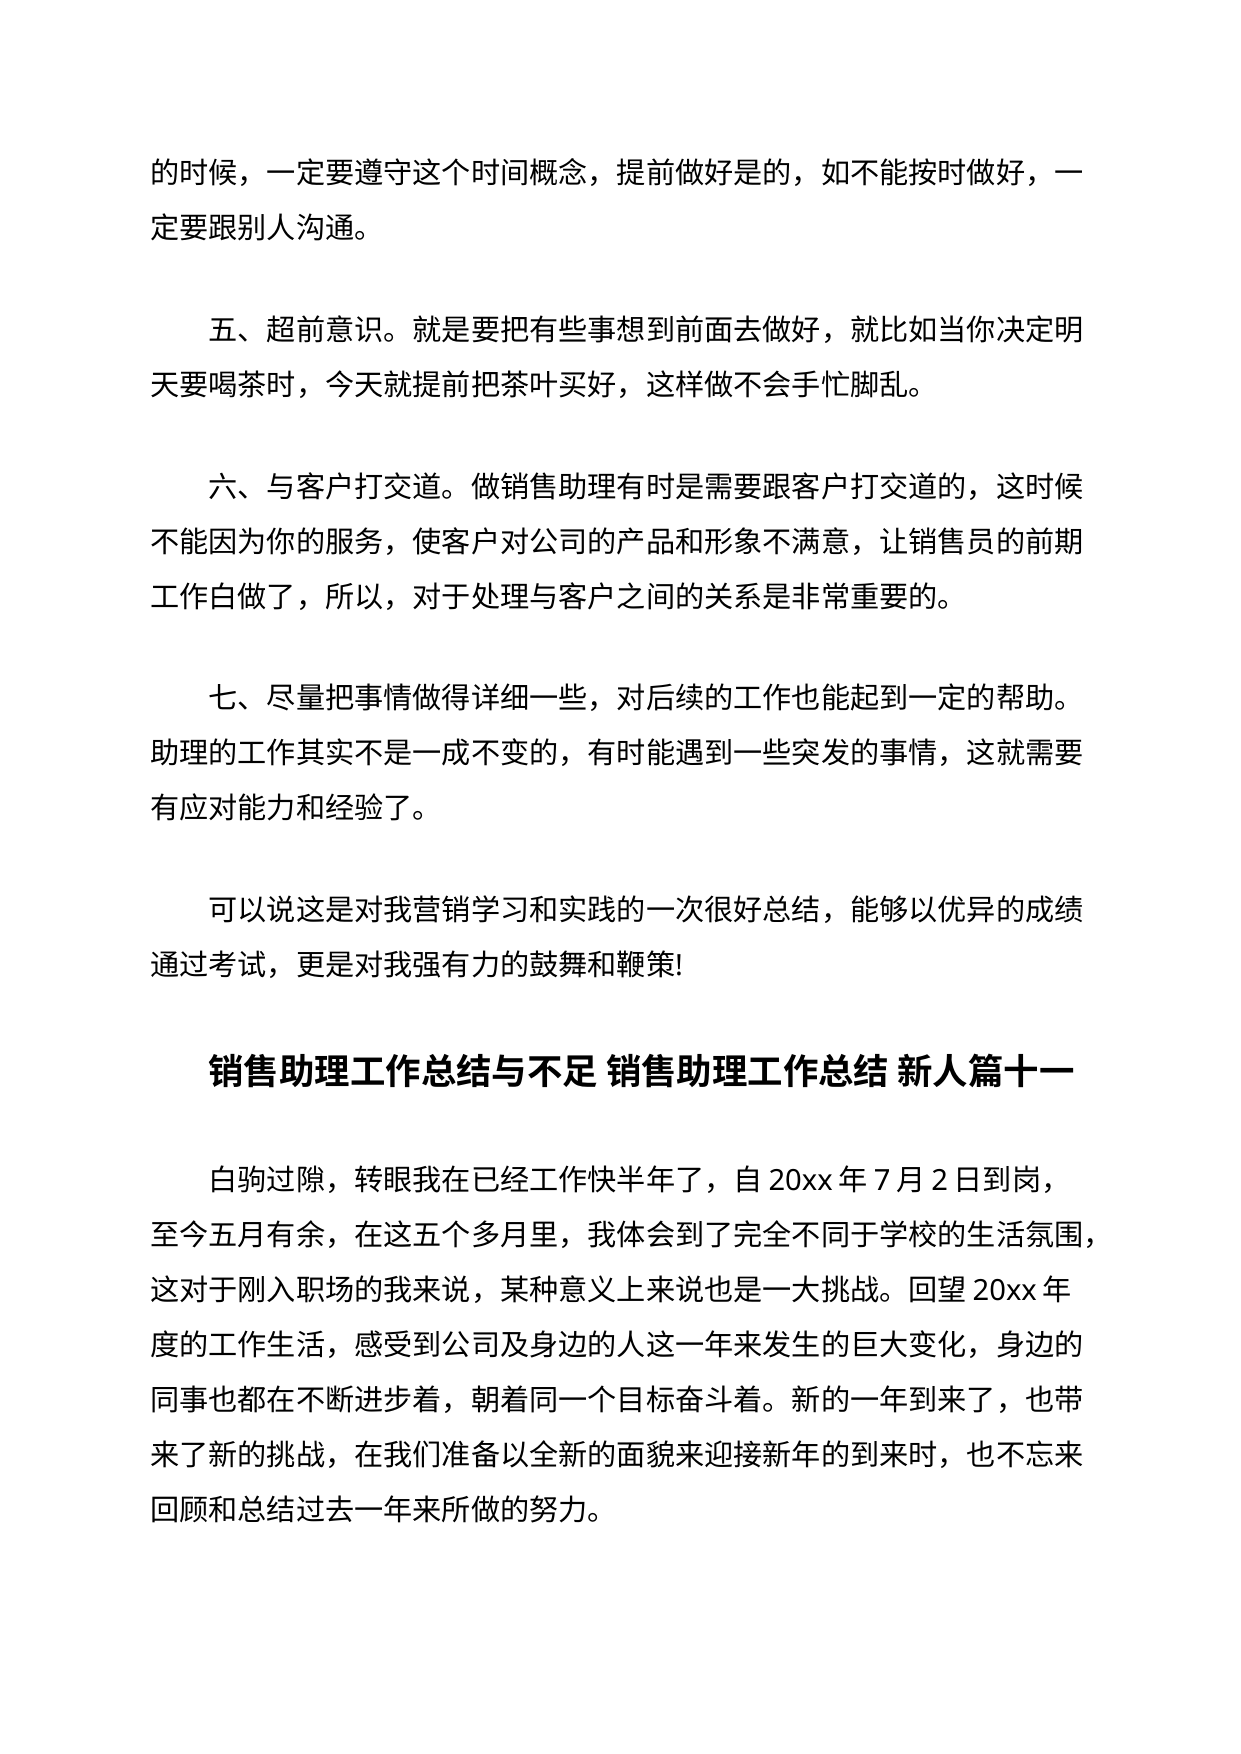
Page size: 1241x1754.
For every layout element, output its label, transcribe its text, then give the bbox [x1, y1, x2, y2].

text 可以说这是对我营销学习和实践的一次很好总结，能够以优异的成绩通过考试，更是对我强有力的鼓舞和鞭策! [150, 886, 1090, 984]
text 五、超前意识。就是要把有些事想到前面去做好，就比如当你决定明天要喝茶时，今天就提前把茶叶买好，这样做不会手忙脚乱。 [150, 307, 1090, 404]
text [150, 150, 1090, 247]
text 销售助理工作总结与不足 销售助理工作总结 新人篇十一 [150, 1043, 1090, 1094]
text 六、与客户打交道。做销售助理有时是需要跟客户打交道的，这时候不能因为你的服务，使客户对公司的产品和形象不满意，让销售员的前期工作白做了，所以，对于处理与客户之间的关系是非常重要的。 [150, 463, 1090, 615]
text 白驹过隙，转眼我在已经工作快半年了，自20xx年7月2日到岗，至今五月有余，在这五个多月里，我体会到了完全不同于学校的生活氛围，这对于刚入职场的我来说，某种意义上来说也是一大挑战。回望20xx年度的工作生活，感受到公司及身边的人这一年来发生的巨大变化，身边的同事也都在不断进步着，朝着同一个目标奋斗着。新的一年到来了，也带来了新的挑战，在我们准备以全新的面貌来迎接新年的到来时，也不忘来回顾和总结过去一年来所做的努力。 [150, 1157, 1090, 1529]
text 七、尽量把事情做得详细一些，对后续的工作也能起到一定的帮助。助理的工作其实不是一成不变的，有时能遇到一些突发的事情，这就需要有应对能力和经验了。 [150, 675, 1090, 827]
